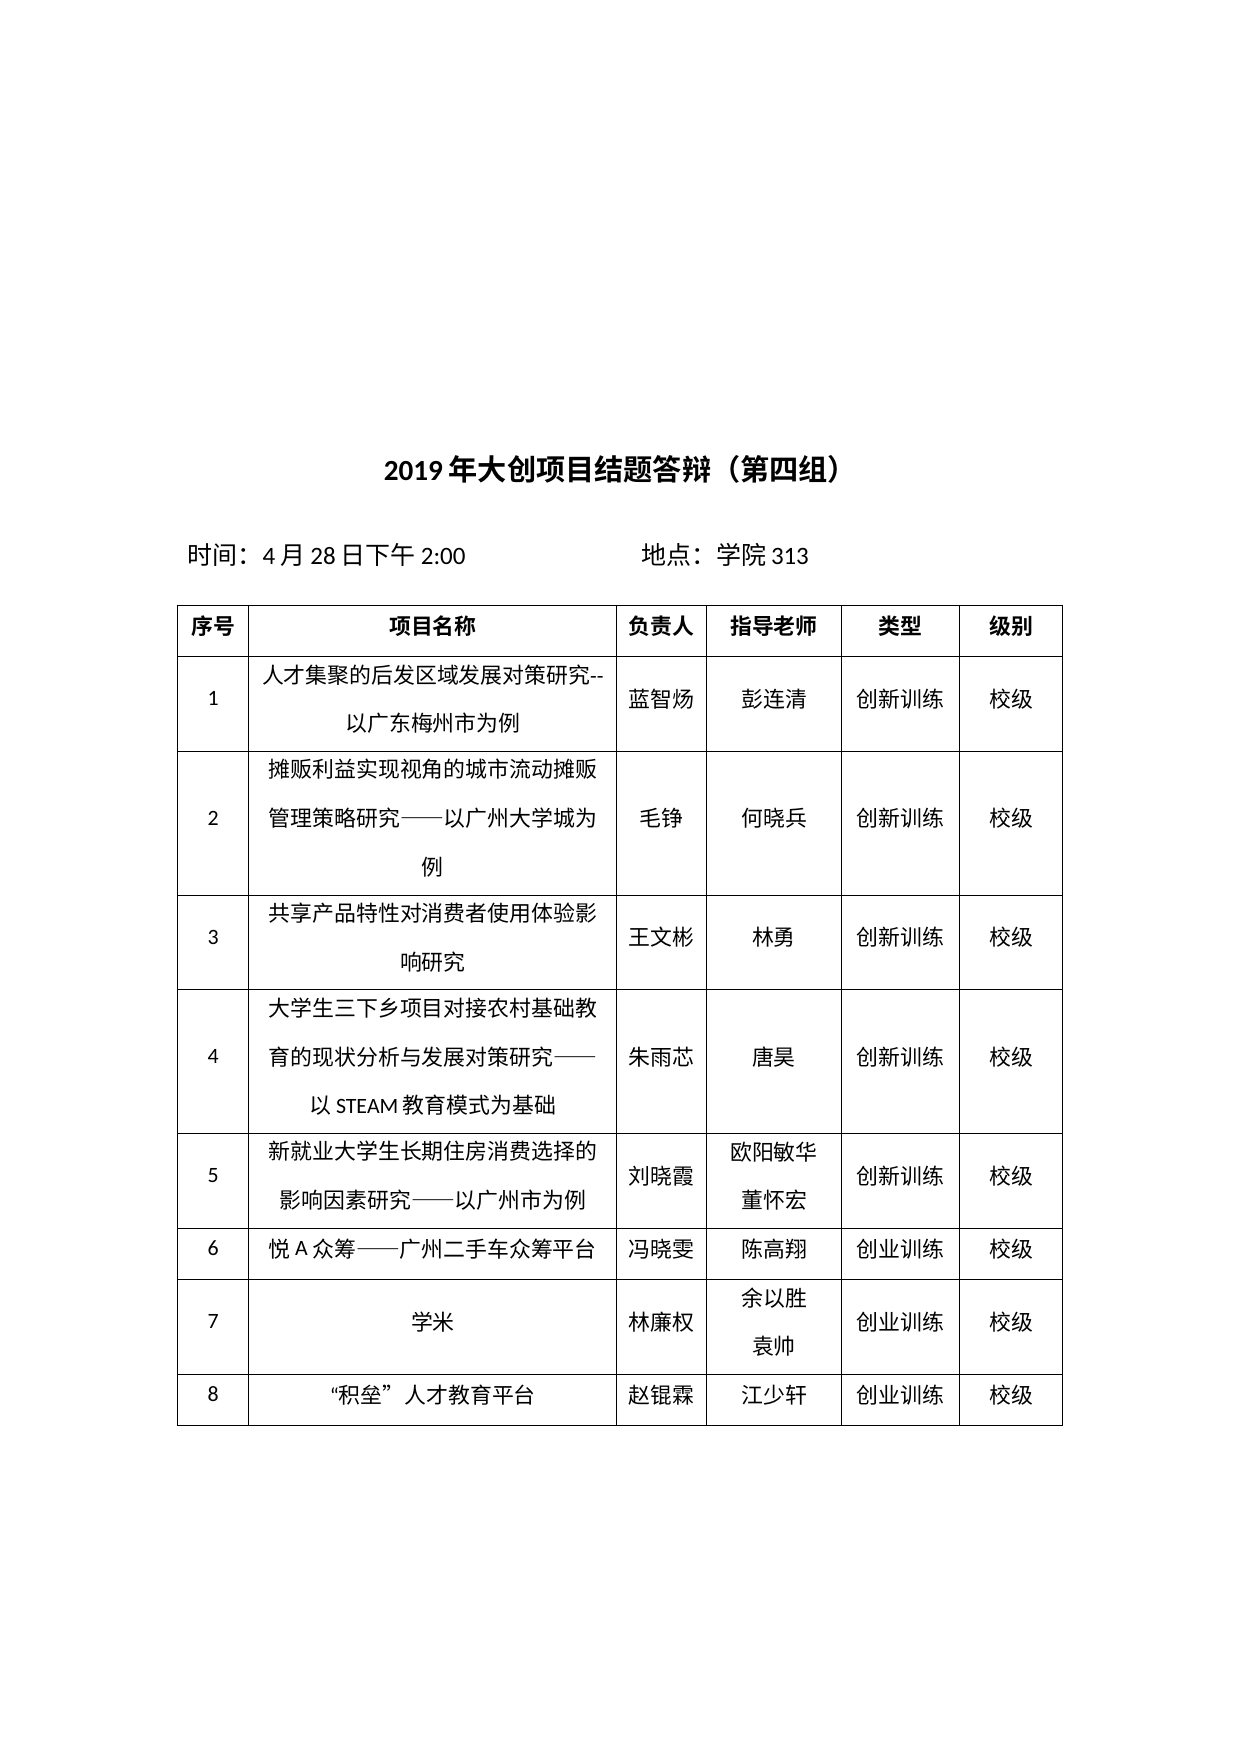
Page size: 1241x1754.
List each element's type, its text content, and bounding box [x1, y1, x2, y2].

table_cell 创业训练 [842, 1375, 959, 1425]
table_cell 校级 [960, 752, 1062, 894]
text 时间：4月28日下午2:00 地点：学院313 [187, 521, 1053, 586]
table_cell 毛铮 [617, 752, 706, 894]
table_cell 学米 [249, 1280, 616, 1373]
table_cell 创业训练 [842, 1280, 959, 1373]
table_cell 林勇 [707, 896, 841, 989]
table_header 级别 [960, 606, 1062, 656]
table_header 指导老师 [707, 606, 841, 656]
table_cell 共享产品特性对消费者使用体验影响研究 [249, 896, 616, 989]
table_cell 创业训练 [842, 1229, 959, 1279]
table_cell 校级 [960, 657, 1062, 751]
table_cell 4 [178, 990, 248, 1133]
table_cell 摊贩利益实现视角的城市流动摊贩管理策略研究——以广州大学城为例 [249, 752, 616, 894]
table_cell 创新训练 [842, 1134, 959, 1228]
table_cell 6 [178, 1229, 248, 1279]
table_cell 欧阳敏华 董怀宏 [707, 1134, 841, 1228]
table_cell 大学生三下乡项目对接农村基础教育的现状分析与发展对策研究——以STEAM教育模式为基础 [249, 990, 616, 1133]
table_cell 陈高翔 [707, 1229, 841, 1279]
table_cell 8 [178, 1375, 248, 1425]
table_header 序号 [178, 606, 248, 656]
table_cell 人才集聚的后发区域发展对策研究--以广东梅州市为例 [249, 657, 616, 751]
table_cell 校级 [960, 990, 1062, 1133]
table_cell 校级 [960, 1375, 1062, 1425]
table_cell 2 [178, 752, 248, 894]
table_header 项目名称 [249, 606, 616, 656]
table_cell 校级 [960, 896, 1062, 989]
table_cell 彭连清 [707, 657, 841, 751]
table_header 类型 [842, 606, 959, 656]
table_cell 校级 [960, 1229, 1062, 1279]
table_cell 校级 [960, 1134, 1062, 1228]
table_cell 1 [178, 657, 248, 751]
table_cell 刘晓霞 [617, 1134, 706, 1228]
table_cell 蓝智炀 [617, 657, 706, 751]
table_cell 赵锟霖 [617, 1375, 706, 1425]
table_cell 新就业大学生长期住房消费选择的影响因素研究——以广州市为例 [249, 1134, 616, 1228]
table_cell 何晓兵 [707, 752, 841, 894]
table_cell “积垒”人才教育平台 [249, 1375, 616, 1425]
table_cell 朱雨芯 [617, 990, 706, 1133]
table_cell 7 [178, 1280, 248, 1373]
table_cell 3 [178, 896, 248, 989]
table_cell 创新训练 [842, 990, 959, 1133]
table_cell 江少轩 [707, 1375, 841, 1425]
table_cell 余以胜 袁帅 [707, 1280, 841, 1373]
table_cell 王文彬 [617, 896, 706, 989]
table_cell 创新训练 [842, 657, 959, 751]
text 2019年大创项目结题答辩（第四组） [187, 435, 1053, 500]
table_cell 创新训练 [842, 752, 959, 894]
table_cell 悦A众筹——广州二手车众筹平台 [249, 1229, 616, 1279]
table_cell 唐昊 [707, 990, 841, 1133]
table_cell 创新训练 [842, 896, 959, 989]
table_cell 5 [178, 1134, 248, 1228]
table_cell 林廉权 [617, 1280, 706, 1373]
table_cell 冯晓雯 [617, 1229, 706, 1279]
table_header 负责人 [617, 606, 706, 656]
table_cell 校级 [960, 1280, 1062, 1373]
